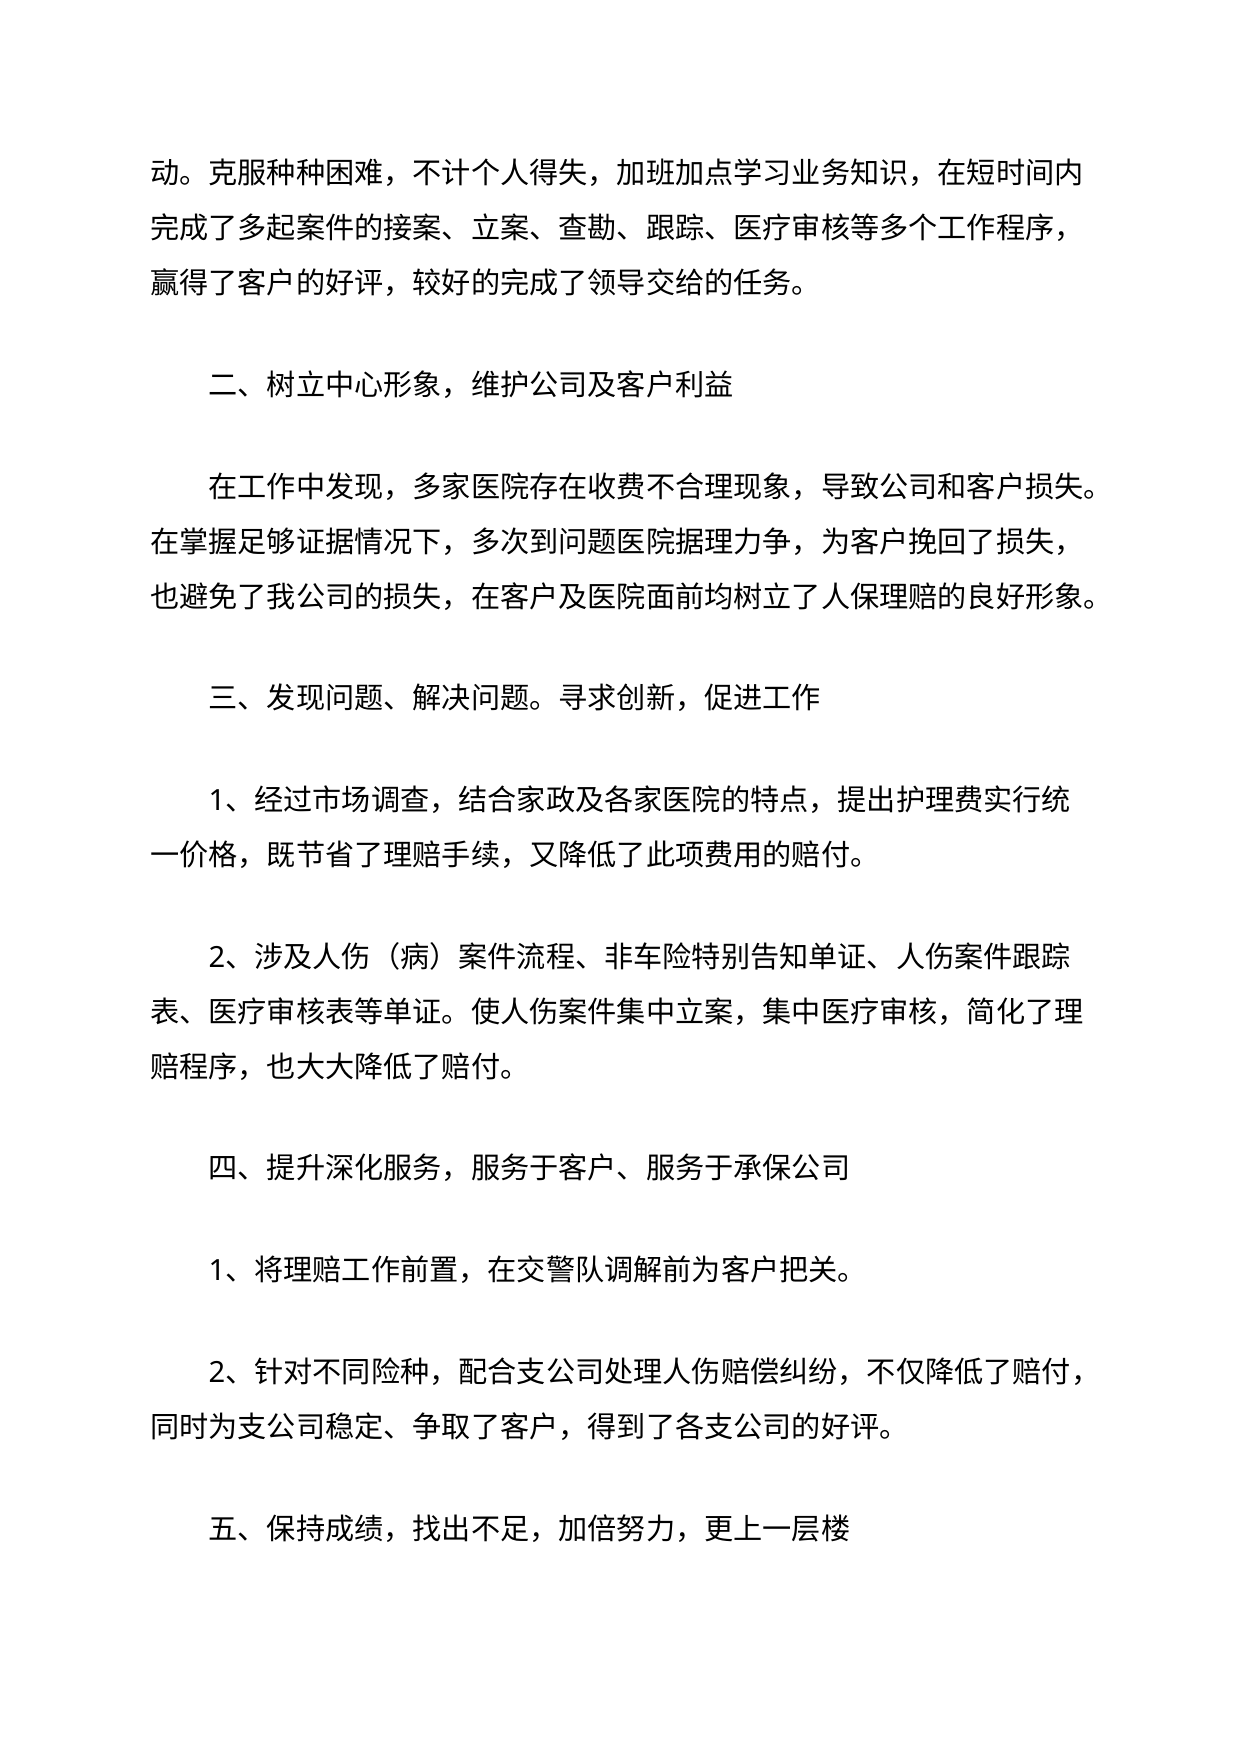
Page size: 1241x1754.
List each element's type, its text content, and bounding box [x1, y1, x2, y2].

text 四、提升深化服务，服务于客户、服务于承保公司 [150, 1145, 1090, 1187]
text 2、涉及人伤（病）案件流程、非车险特别告知单证、人伤案件跟踪表、医疗审核表等单证。使人伤案件集中立案，集中医疗审核，简化了理赔程序，也大大降低了赔付。 [150, 933, 1090, 1086]
text 三、发现问题、解决问题。寻求创新，促进工作 [150, 675, 1090, 717]
text 2、针对不同险种，配合支公司处理人伤赔偿纠纷，不仅降低了赔付，同时为支公司稳定、争取了客户，得到了各支公司的好评。 [150, 1349, 1090, 1446]
text 五、保持成绩，找出不足，加倍努力，更上一层楼 [150, 1506, 1090, 1548]
text 在工作中发现，多家医院存在收费不合理现象，导致公司和客户损失。在掌握足够证据情况下，多次到问题医院据理力争，为客户挽回了损失，也避免了我公司的损失，在客户及医院面前均树立了人保理赔的良好形象。 [150, 463, 1090, 615]
text 1、经过市场调查，结合家政及各家医院的特点，提出护理费实行统一价格，既节省了理赔手续，又降低了此项费用的赔付。 [150, 777, 1090, 874]
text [150, 150, 1090, 302]
text 二、树立中心形象，维护公司及客户利益 [150, 362, 1090, 404]
text 1、将理赔工作前置，在交警队调解前为客户把关。 [150, 1247, 1090, 1289]
